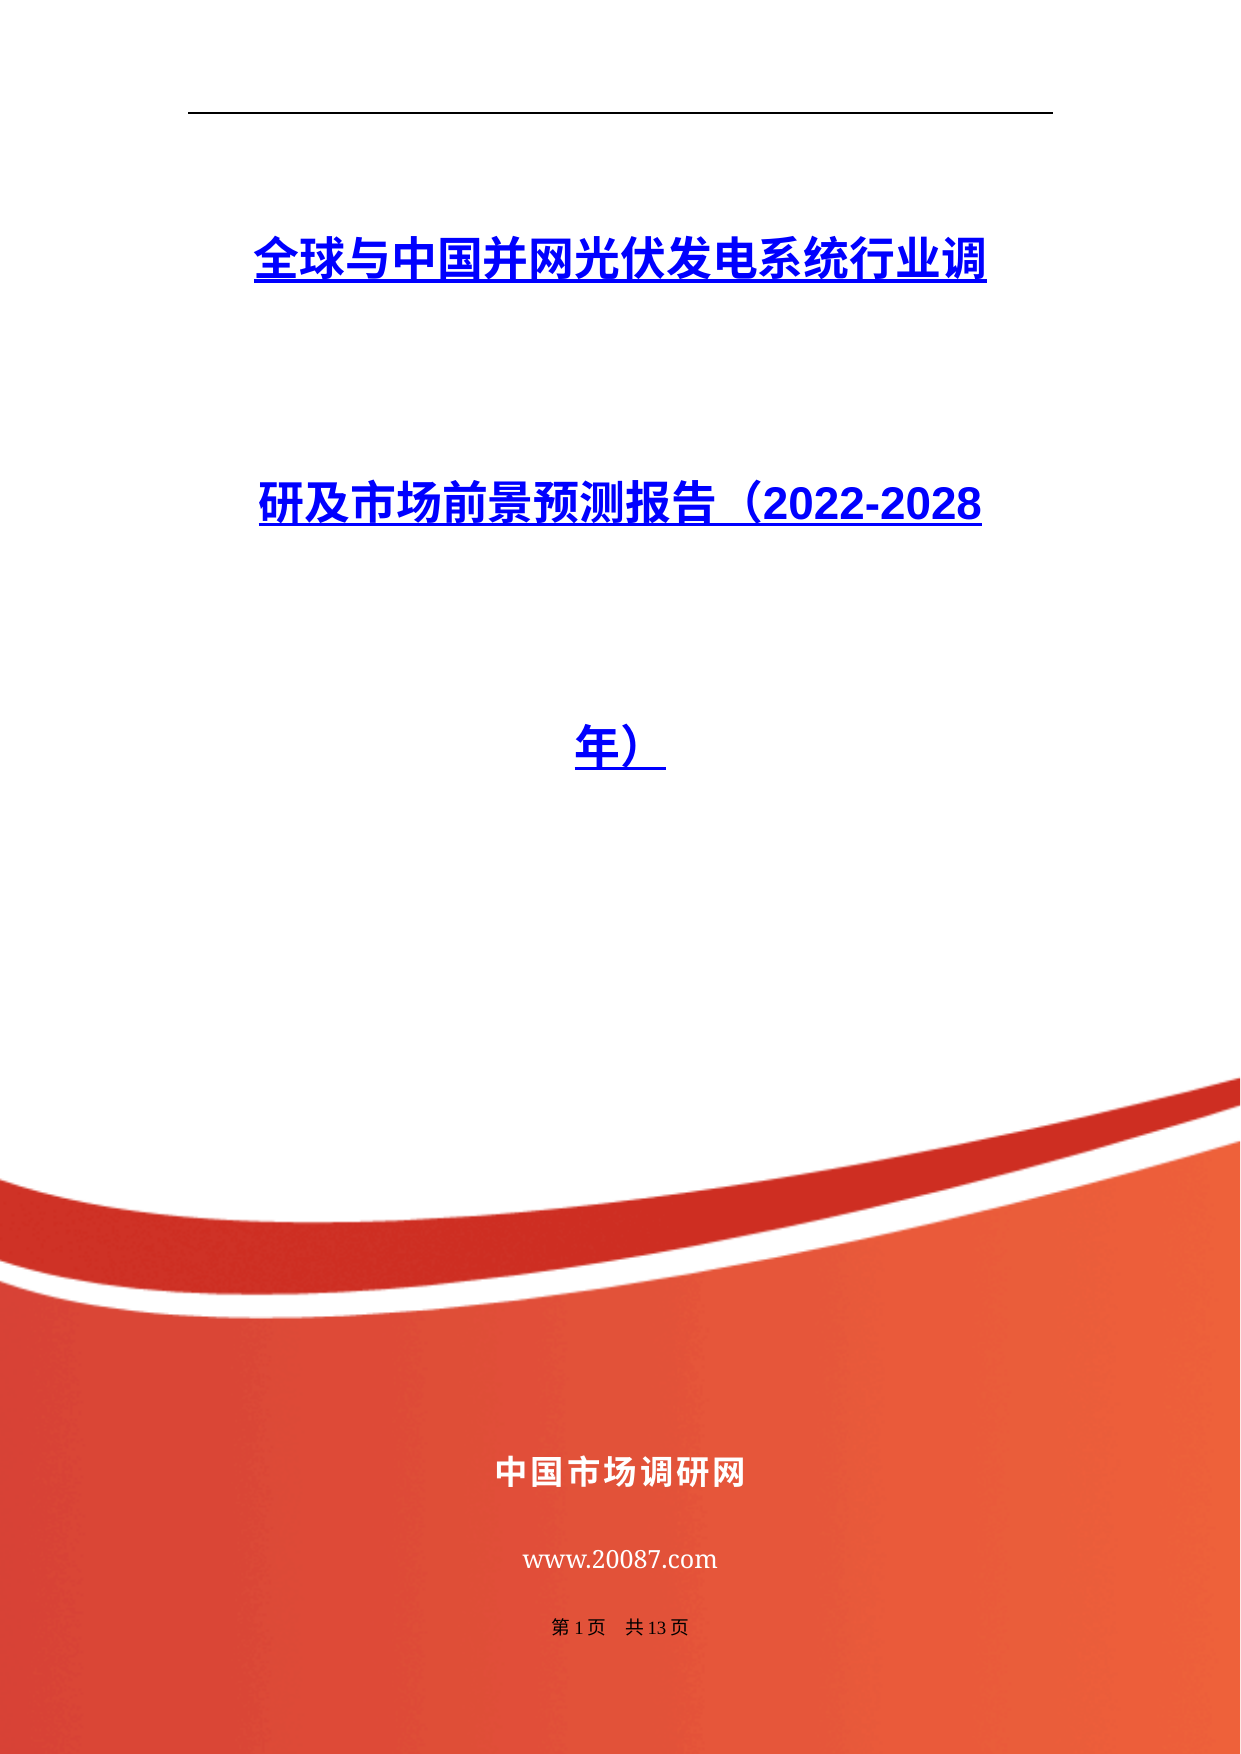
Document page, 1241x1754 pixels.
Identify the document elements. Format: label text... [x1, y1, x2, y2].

table_header 全球与中国并网光伏发电系统行业调研及市场前景预测报告（2022-2028年） [188, 207, 1053, 871]
subtitle 中国市场调研网 [187, 1437, 1053, 1502]
text www.20087.com [187, 1526, 1053, 1591]
picture [0, 1006, 1241, 1754]
